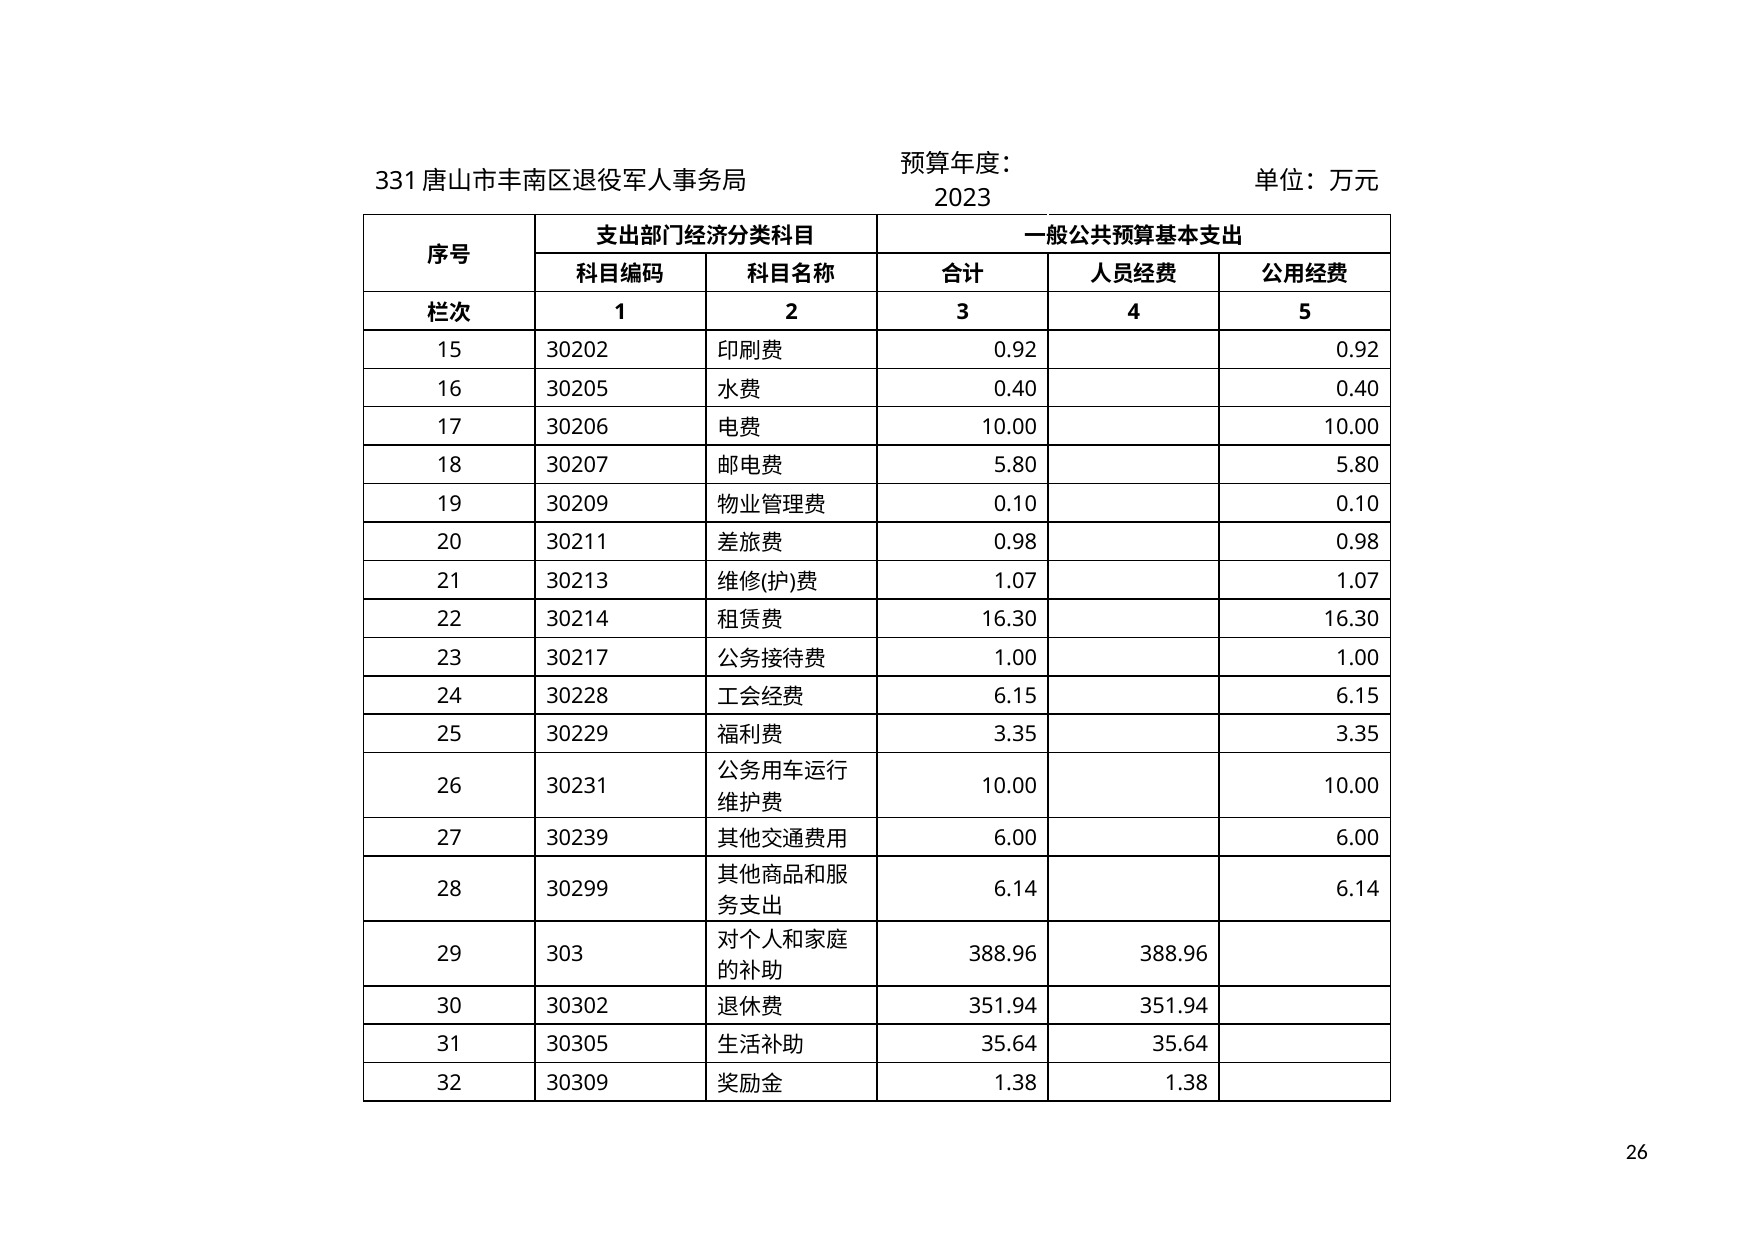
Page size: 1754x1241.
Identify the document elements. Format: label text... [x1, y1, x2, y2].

table_cell 一般公共预算基本支出 [878, 215, 1390, 252]
table_cell 合计 [878, 254, 1047, 291]
table_cell 6.15 [1220, 677, 1390, 713]
table_cell [1049, 561, 1218, 598]
table_cell 16 [364, 369, 534, 406]
table_cell 0.10 [1220, 484, 1390, 521]
table_cell 科目名称 [707, 254, 876, 291]
table_cell 21 [364, 561, 534, 598]
table_cell 30309 [536, 1063, 705, 1100]
table_cell 0.98 [1220, 523, 1390, 559]
table_cell 18 [364, 446, 534, 483]
table_cell 30202 [536, 331, 705, 367]
table_cell 30214 [536, 600, 705, 636]
table_cell 30211 [536, 523, 705, 559]
table_cell 1 [536, 292, 705, 329]
table_cell 2 [707, 292, 876, 329]
table_cell [1049, 638, 1218, 675]
table_cell 30205 [536, 369, 705, 406]
table_cell [1049, 523, 1218, 559]
table_cell 邮电费 [707, 446, 876, 483]
table_cell 30299 [536, 857, 705, 920]
table_header 单位：万元 [1049, 143, 1390, 214]
table_cell 388.96 [1049, 922, 1218, 985]
table_cell 35.64 [878, 1025, 1047, 1062]
table_cell 工会经费 [707, 677, 876, 713]
table_cell 4 [1049, 292, 1218, 329]
table_cell 31 [364, 1025, 534, 1062]
table_cell [1220, 987, 1390, 1023]
table_cell 6.14 [1220, 857, 1390, 920]
table_cell 对个人和家庭的补助 [707, 922, 876, 985]
table_cell 1.07 [1220, 561, 1390, 598]
table_cell 28 [364, 857, 534, 920]
table_cell 3 [878, 292, 1047, 329]
table_cell 0.92 [1220, 331, 1390, 367]
table_cell [1049, 753, 1218, 817]
table_cell 差旅费 [707, 523, 876, 559]
table_cell 水费 [707, 369, 876, 406]
table_cell [1049, 857, 1218, 920]
table_cell [1049, 484, 1218, 521]
table_header 预算年度：2023 [878, 143, 1047, 214]
table_cell 17 [364, 407, 534, 444]
table_cell 公务接待费 [707, 638, 876, 675]
table_cell 1.38 [1049, 1063, 1218, 1100]
table_cell 退休费 [707, 987, 876, 1023]
table_cell 24 [364, 677, 534, 713]
table_cell [1049, 369, 1218, 406]
table_cell 维修(护)费 [707, 561, 876, 598]
table_cell 10.00 [878, 407, 1047, 444]
table_cell 23 [364, 638, 534, 675]
table_cell 5 [1220, 292, 1390, 329]
table_cell 0.92 [878, 331, 1047, 367]
table_cell 福利费 [707, 715, 876, 752]
table_cell 26 [364, 753, 534, 817]
table_cell 30229 [536, 715, 705, 752]
table_cell 30207 [536, 446, 705, 483]
table_cell 公务用车运行维护费 [707, 753, 876, 817]
table_cell 22 [364, 600, 534, 636]
table_cell 388.96 [878, 922, 1047, 985]
table_cell 10.00 [1220, 753, 1390, 817]
table_cell 印刷费 [707, 331, 876, 367]
table_cell 物业管理费 [707, 484, 876, 521]
table_cell 10.00 [1220, 407, 1390, 444]
table_cell 1.38 [878, 1063, 1047, 1100]
table_cell 30206 [536, 407, 705, 444]
table_cell [1220, 1063, 1390, 1100]
table_cell 29 [364, 922, 534, 985]
table_cell 15 [364, 331, 534, 367]
table_cell 27 [364, 818, 534, 855]
table_cell 35.64 [1049, 1025, 1218, 1062]
table_cell 30239 [536, 818, 705, 855]
table_cell 生活补助 [707, 1025, 876, 1062]
table_cell 6.00 [878, 818, 1047, 855]
table_cell 30305 [536, 1025, 705, 1062]
table_cell 序号 [364, 215, 534, 291]
table_cell 5.80 [1220, 446, 1390, 483]
table_cell 25 [364, 715, 534, 752]
table_cell 19 [364, 484, 534, 521]
table_cell 1.07 [878, 561, 1047, 598]
table_cell 人员经费 [1049, 254, 1218, 291]
table_cell 20 [364, 523, 534, 559]
table_cell 其他交通费用 [707, 818, 876, 855]
table_cell 0.98 [878, 523, 1047, 559]
table_cell 32 [364, 1063, 534, 1100]
table_cell 30228 [536, 677, 705, 713]
table_cell 1.00 [1220, 638, 1390, 675]
table_cell 3.35 [878, 715, 1047, 752]
table_cell [1220, 1025, 1390, 1062]
table_cell [1049, 407, 1218, 444]
table_cell [1049, 331, 1218, 367]
table_cell 6.00 [1220, 818, 1390, 855]
table_cell 351.94 [1049, 987, 1218, 1023]
table_cell 租赁费 [707, 600, 876, 636]
table_cell [1049, 600, 1218, 636]
table_cell 3.35 [1220, 715, 1390, 752]
table_cell 30209 [536, 484, 705, 521]
table_cell 科目编码 [536, 254, 705, 291]
table_cell 其他商品和服务支出 [707, 857, 876, 920]
table_cell 栏次 [364, 292, 534, 329]
table_cell 16.30 [1220, 600, 1390, 636]
table_cell 30231 [536, 753, 705, 817]
table_cell [1049, 677, 1218, 713]
table_cell 电费 [707, 407, 876, 444]
table_cell 6.14 [878, 857, 1047, 920]
table_cell 0.40 [1220, 369, 1390, 406]
table_cell [1049, 446, 1218, 483]
table_cell 16.30 [878, 600, 1047, 636]
table_cell [1049, 715, 1218, 752]
table_cell [1049, 818, 1218, 855]
table_cell 30213 [536, 561, 705, 598]
table_cell 30217 [536, 638, 705, 675]
table_cell 30302 [536, 987, 705, 1023]
table_cell 1.00 [878, 638, 1047, 675]
table_cell 351.94 [878, 987, 1047, 1023]
table_cell 303 [536, 922, 705, 985]
table_cell [1220, 922, 1390, 985]
table_cell 0.10 [878, 484, 1047, 521]
table_cell 5.80 [878, 446, 1047, 483]
table_cell 公用经费 [1220, 254, 1390, 291]
table_cell 支出部门经济分类科目 [536, 215, 876, 252]
table_cell 30 [364, 987, 534, 1023]
table_cell 奖励金 [707, 1063, 876, 1100]
table_cell 10.00 [878, 753, 1047, 817]
table_cell 0.40 [878, 369, 1047, 406]
table_cell 6.15 [878, 677, 1047, 713]
table_header 331唐山市丰南区退役军人事务局 [364, 143, 876, 214]
